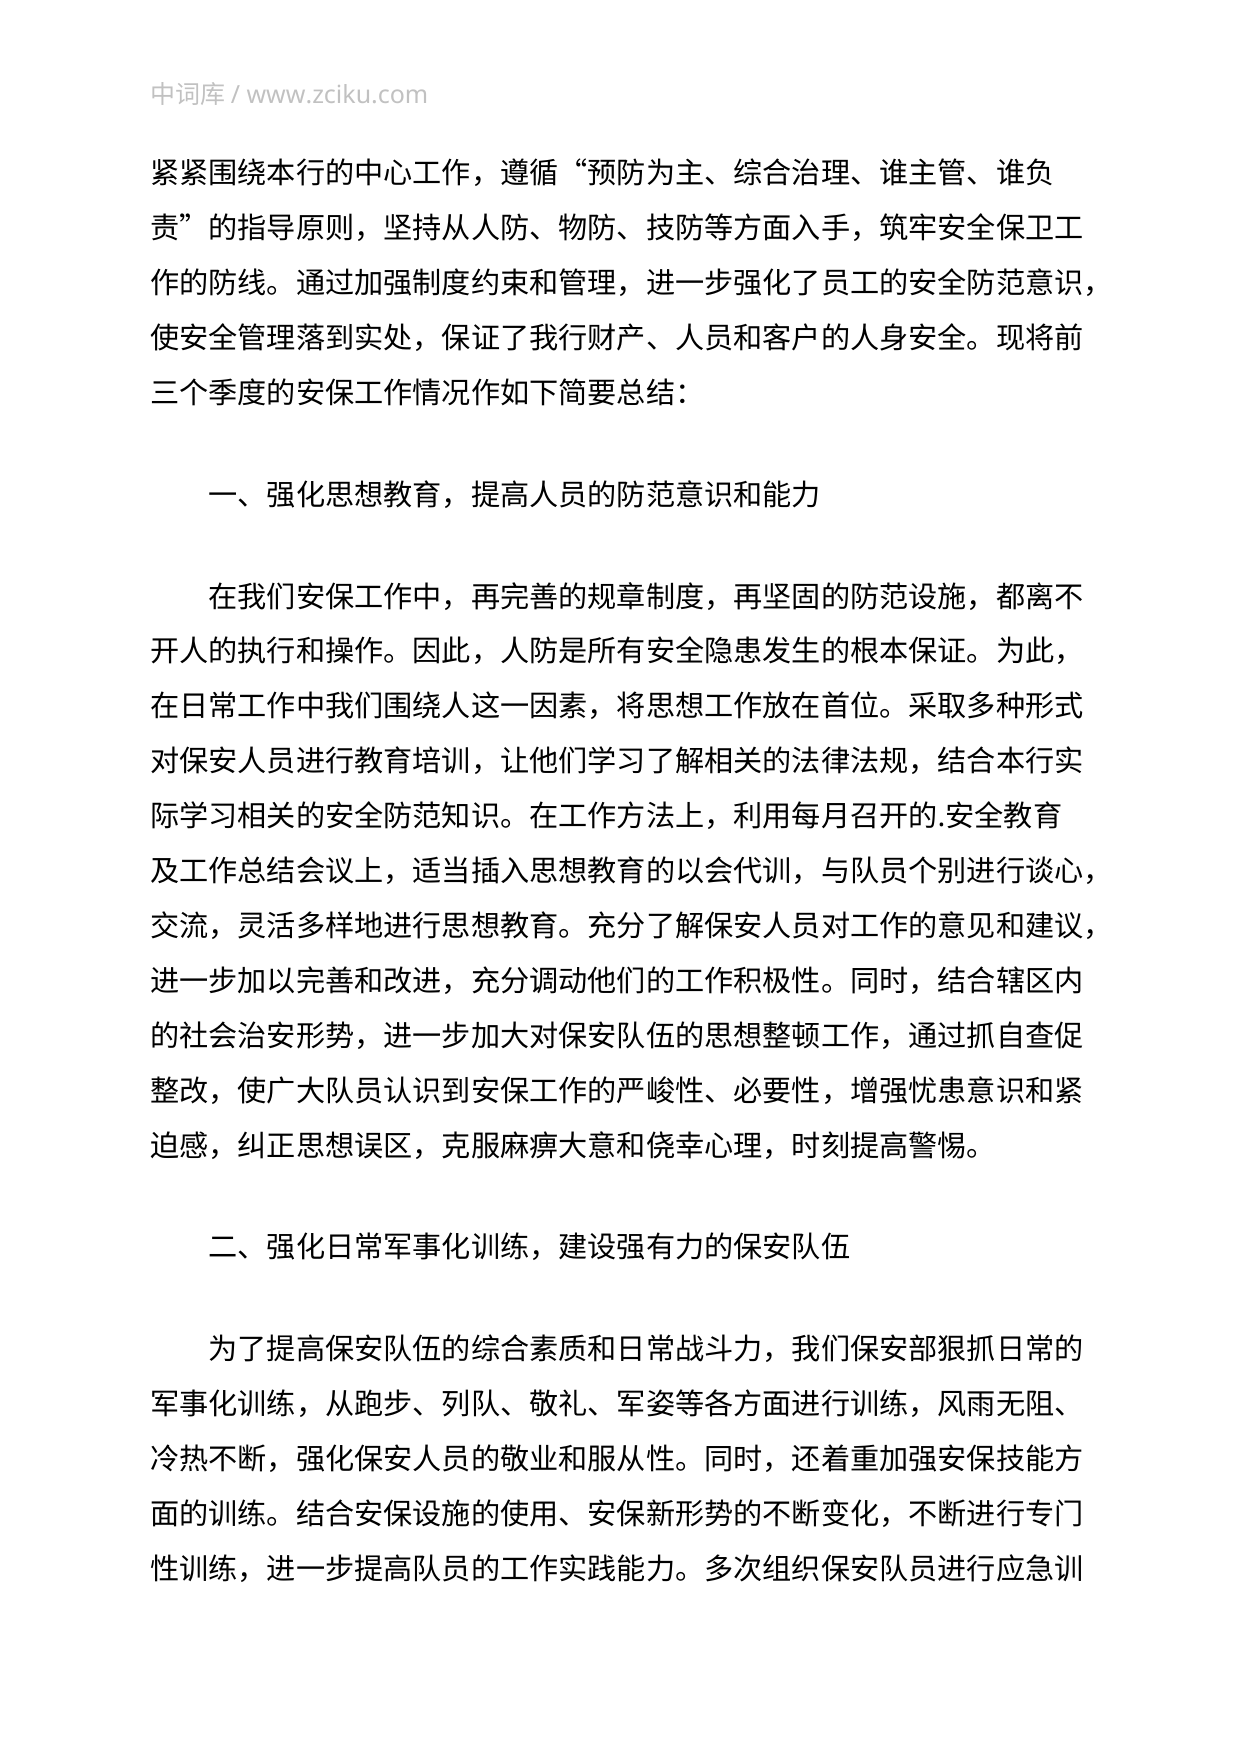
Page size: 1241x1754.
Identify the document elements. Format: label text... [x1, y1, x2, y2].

text 在我们安保工作中，再完善的规章制度，再坚固的防范设施，都离不开人的执行和操作。因此，人防是所有安全隐患发生的根本保证。为此，在日常工作中我们围绕人这一因素，将思想工作放在首位。采取多种形式对保安人员进行教育培训，让他们学习了解相关的法律法规，结合本行实际学习相关的安全防范知识。在工作方法上，利用每月召开的.安全教育及工作总结会议上，适当插入思想教育的以会代训，与队员个别进行谈心，交流，灵活多样地进行思想教育。充分了解保安人员对工作的意见和建议，进一步加以完善和改进，充分调动他们的工作积极性。同时，结合辖区内的社会治安形势，进一步加大对保安队伍的思想整顿工作，通过抓自查促整改，使广大队员认识到安保工作的严峻性、必要性，增强忧患意识和紧迫感，纠正思想误区，克服麻痹大意和侥幸心理，时刻提高警惕。 [150, 573, 1090, 1164]
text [150, 1326, 1090, 1588]
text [150, 150, 1090, 412]
text 二、强化日常军事化训练，建设强有力的保安队伍 [150, 1224, 1090, 1266]
text 一、强化思想教育，提高人员的防范意识和能力 [150, 471, 1090, 514]
